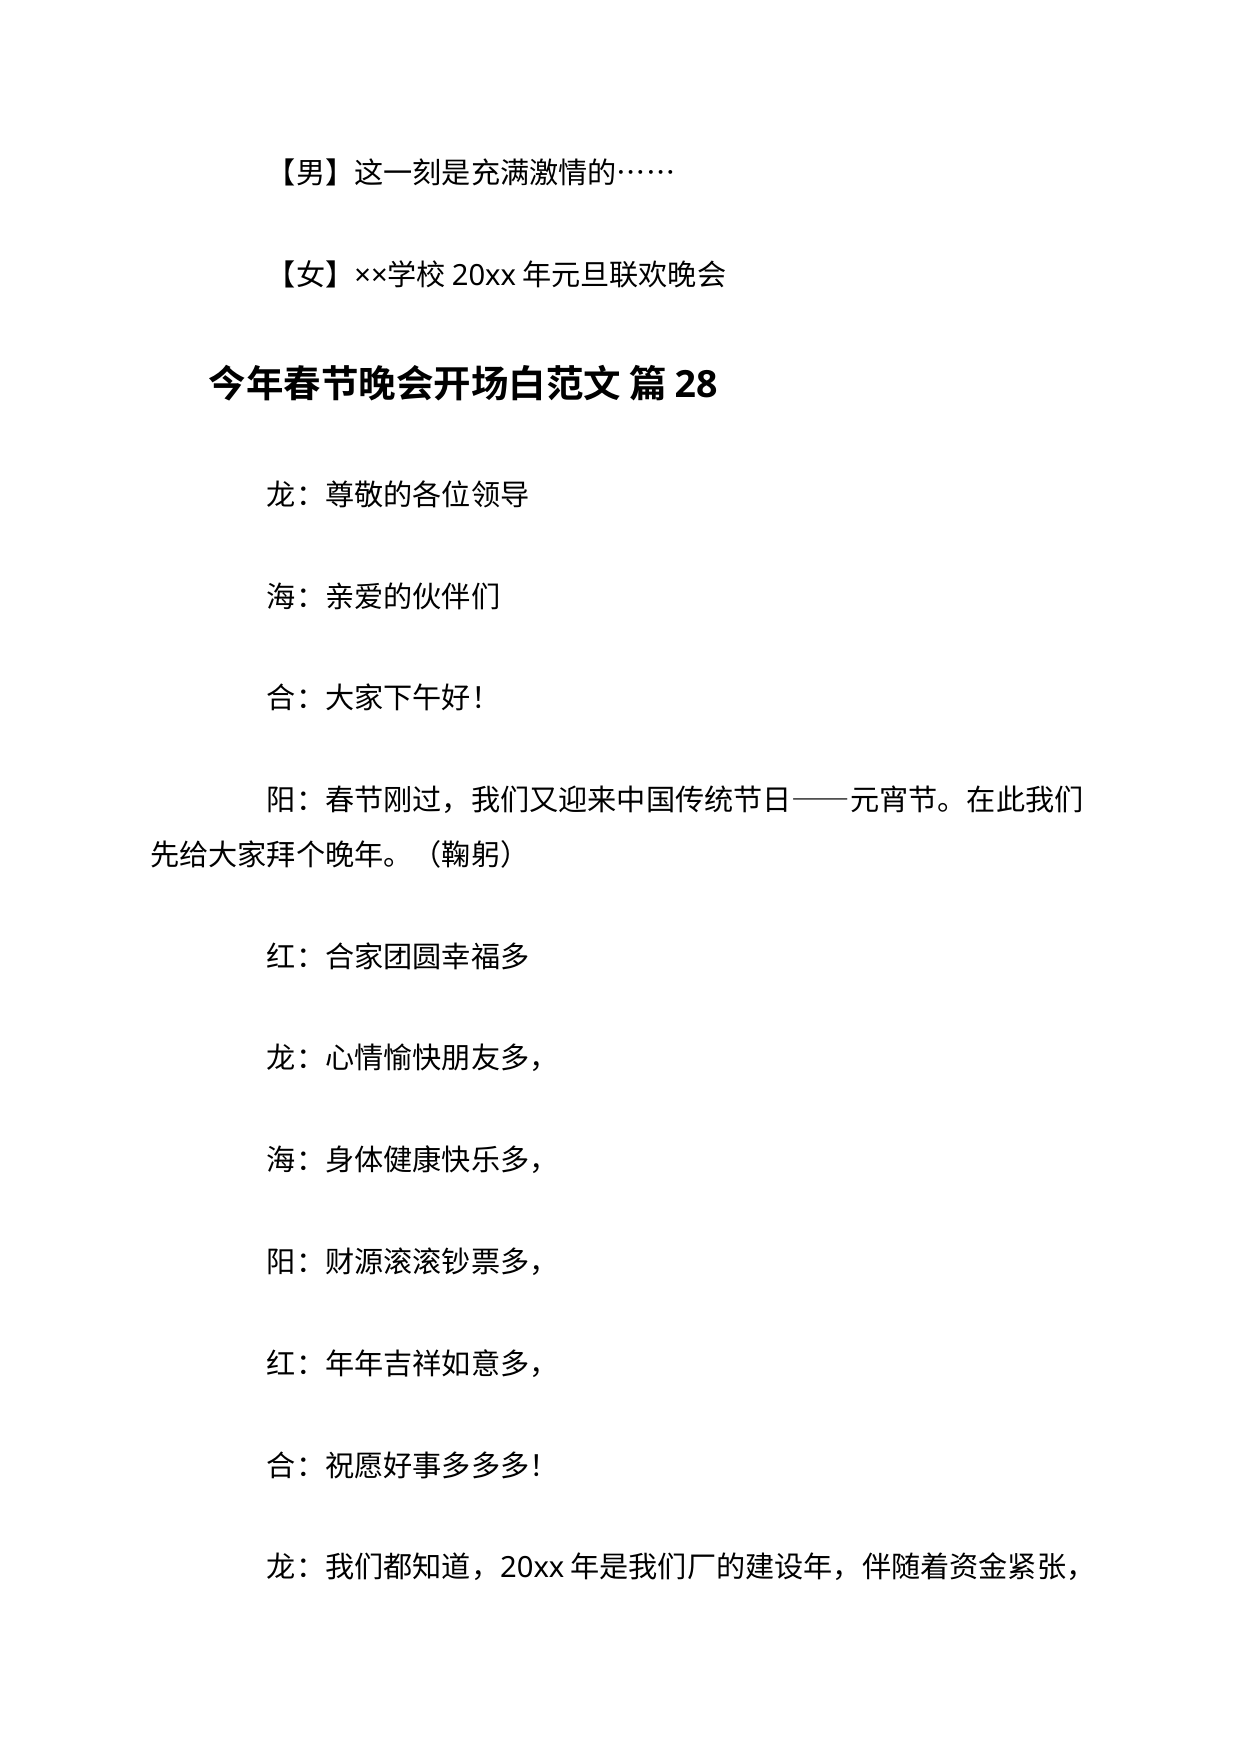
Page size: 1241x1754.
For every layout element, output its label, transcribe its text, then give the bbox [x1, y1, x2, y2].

text 红：合家团圆幸福多 [150, 933, 1090, 976]
text 红：年年吉祥如意多， [150, 1340, 1090, 1383]
text 合：大家下午好！ [150, 675, 1090, 717]
text 【女】××学校20xx年元旦联欢晚会 [150, 252, 1090, 294]
text 海：身体健康快乐多， [150, 1137, 1090, 1179]
text 阳：财源滚滚钞票多， [150, 1239, 1090, 1281]
text 阳：春节刚过，我们又迎来中国传统节日——元宵节。在此我们先给大家拜个晚年。（鞠躬） [150, 777, 1090, 874]
text 海：亲爱的伙伴们 [150, 573, 1090, 615]
text 龙：心情愉快朋友多， [150, 1035, 1090, 1077]
text 【男】这一刻是充满激情的…… [150, 150, 1090, 192]
text 今年春节晚会开场白范文 篇28 [150, 354, 1090, 408]
text 合：祝愿好事多多多！ [150, 1442, 1090, 1484]
text 龙：尊敬的各位领导 [150, 471, 1090, 514]
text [150, 1544, 1090, 1586]
